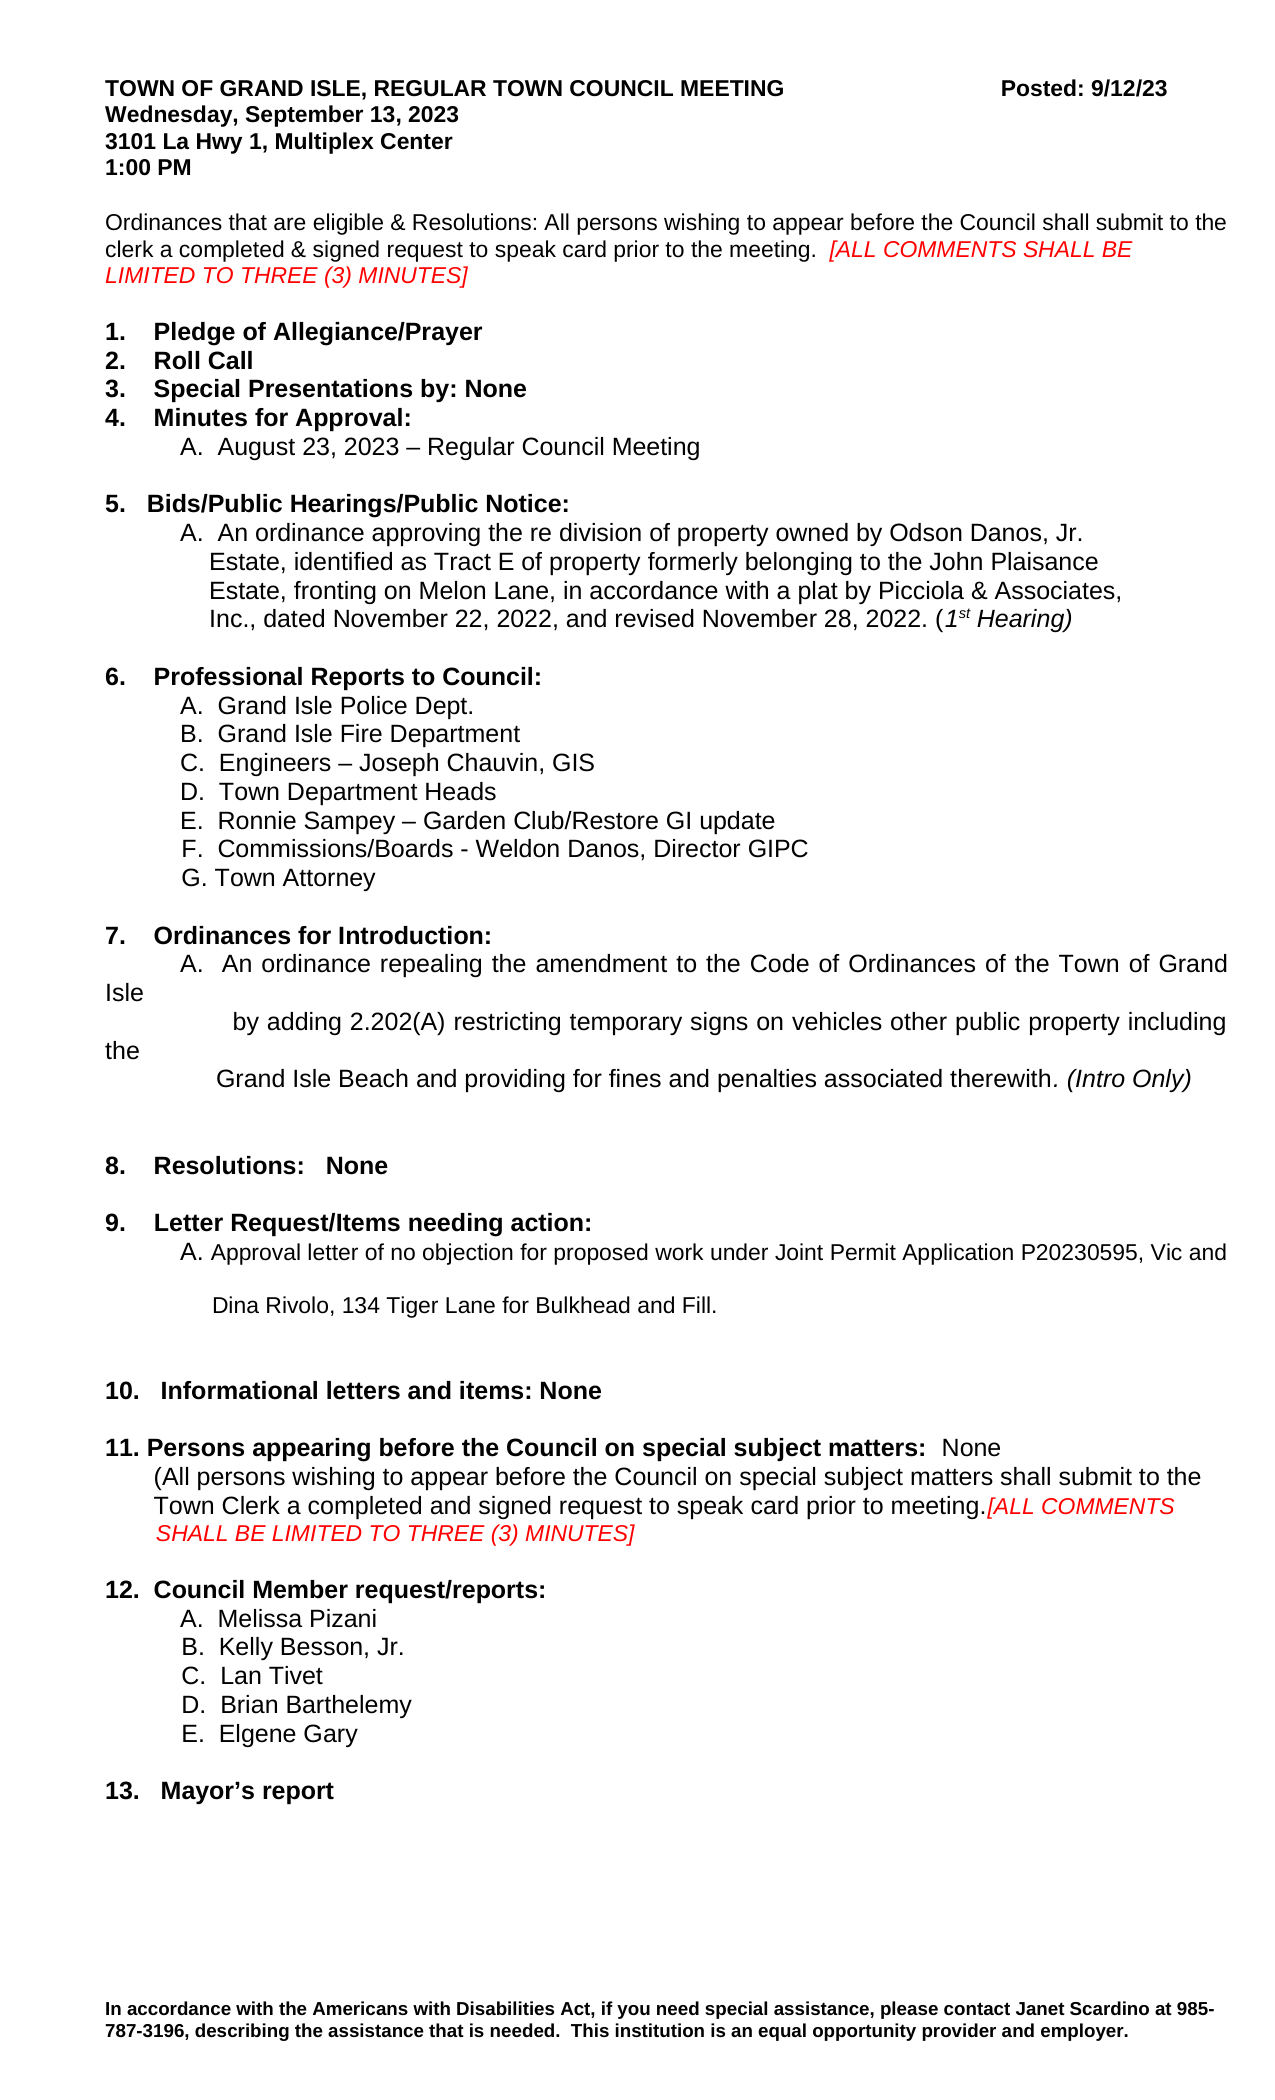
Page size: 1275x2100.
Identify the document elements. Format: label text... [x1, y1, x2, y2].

text 11. Persons appearing before the Council on special subject matters: None (All persons wishing to appear before the Council on special subject matters shall submit to the Town Clerk a completed and signed request to speak card prior to meeting.[ALL COMMENTS SHALL BE LIMITED TO THREE (3) MINUTES] [105, 1433, 1230, 1546]
text 13. Mayor’s report [105, 1776, 1230, 1805]
text 3. Special Presentations by: None [105, 374, 1230, 403]
text F. Commissions/Boards - Weldon Danos, Director GIPC [105, 834, 1230, 863]
text 10. Informational letters and items: None [105, 1376, 1230, 1405]
text 4. Minutes for Approval: [105, 403, 1230, 432]
text 6. Professional Reports to Council: [105, 662, 1230, 691]
text A. Grand Isle Police Dept. [105, 691, 1230, 719]
text 1. Pledge of Allegiance/Prayer [105, 317, 1230, 346]
text 9. Letter Request/Items needing action: [105, 1208, 1230, 1237]
text C. Engineers – Joseph Chauvin, GIS [180, 748, 1230, 777]
text 1:00 PM [105, 154, 1230, 180]
text D. Town Department Heads [180, 777, 1230, 806]
text 12. Council Member request/reports: A. Melissa Pizani B. Kelly Besson, Jr. C. Lan Tivet D. Brian Barthelemy E. Elgene Gary [105, 1575, 1230, 1747]
text Wednesday, September 13, 2023 [105, 101, 1230, 128]
text B. Grand Isle Fire Department [105, 719, 1230, 748]
text A. An ordinance repealing the amendment to the Code of Ordinances of the Town of Grand Isle by adding 2.202(A) restricting temporary signs on vehicles other public property including the Grand Isle Beach and providing for fines and penalties associated therewith. (Intro Only) [105, 949, 1230, 1093]
text A. An ordinance approving the re division of property owned by Odson Danos, Jr. Estate, identified as Tract E of property formerly belonging to the John Plaisance Estate, fronting on Melon Lane, in accordance with a plat by Picciola & Associates, Inc., dated November 22, 2022, and revised November 28, 2022. (1st Hearing) [105, 518, 1230, 633]
text A. August 23, 2023 – Regular Council Meeting [105, 432, 1230, 461]
text E. Ronnie Sampey – Garden Club/Restore GI update [180, 806, 1230, 834]
text 2. Roll Call [105, 346, 1230, 374]
text 3101 La Hwy 1, Multiplex Center [105, 128, 1230, 154]
text Ordinances that are eligible & Resolutions: All persons wishing to appear before the Council shall submit to the clerk a completed & signed request to speak card prior to the meeting. [ALL COMMENTS SHALL BE LIMITED TO THREE (3) MINUTES] [105, 209, 1230, 288]
text 5. Bids/Public Hearings/Public Notice: [105, 489, 1230, 518]
text TOWN OF GRAND ISLE, REGULAR TOWN COUNCIL MEETING Posted: 9/12/23 [105, 75, 1230, 101]
text 8. Resolutions: None [105, 1151, 1230, 1179]
text G. Town Attorney [105, 863, 1230, 892]
text A. Approval letter of no objection for proposed work under Joint Permit Application P20230595, Vic and Dina Rivolo, 134 Tiger Lane for Bulkhead and Fill. [180, 1237, 1230, 1318]
text 7. Ordinances for Introduction: [105, 921, 1230, 949]
